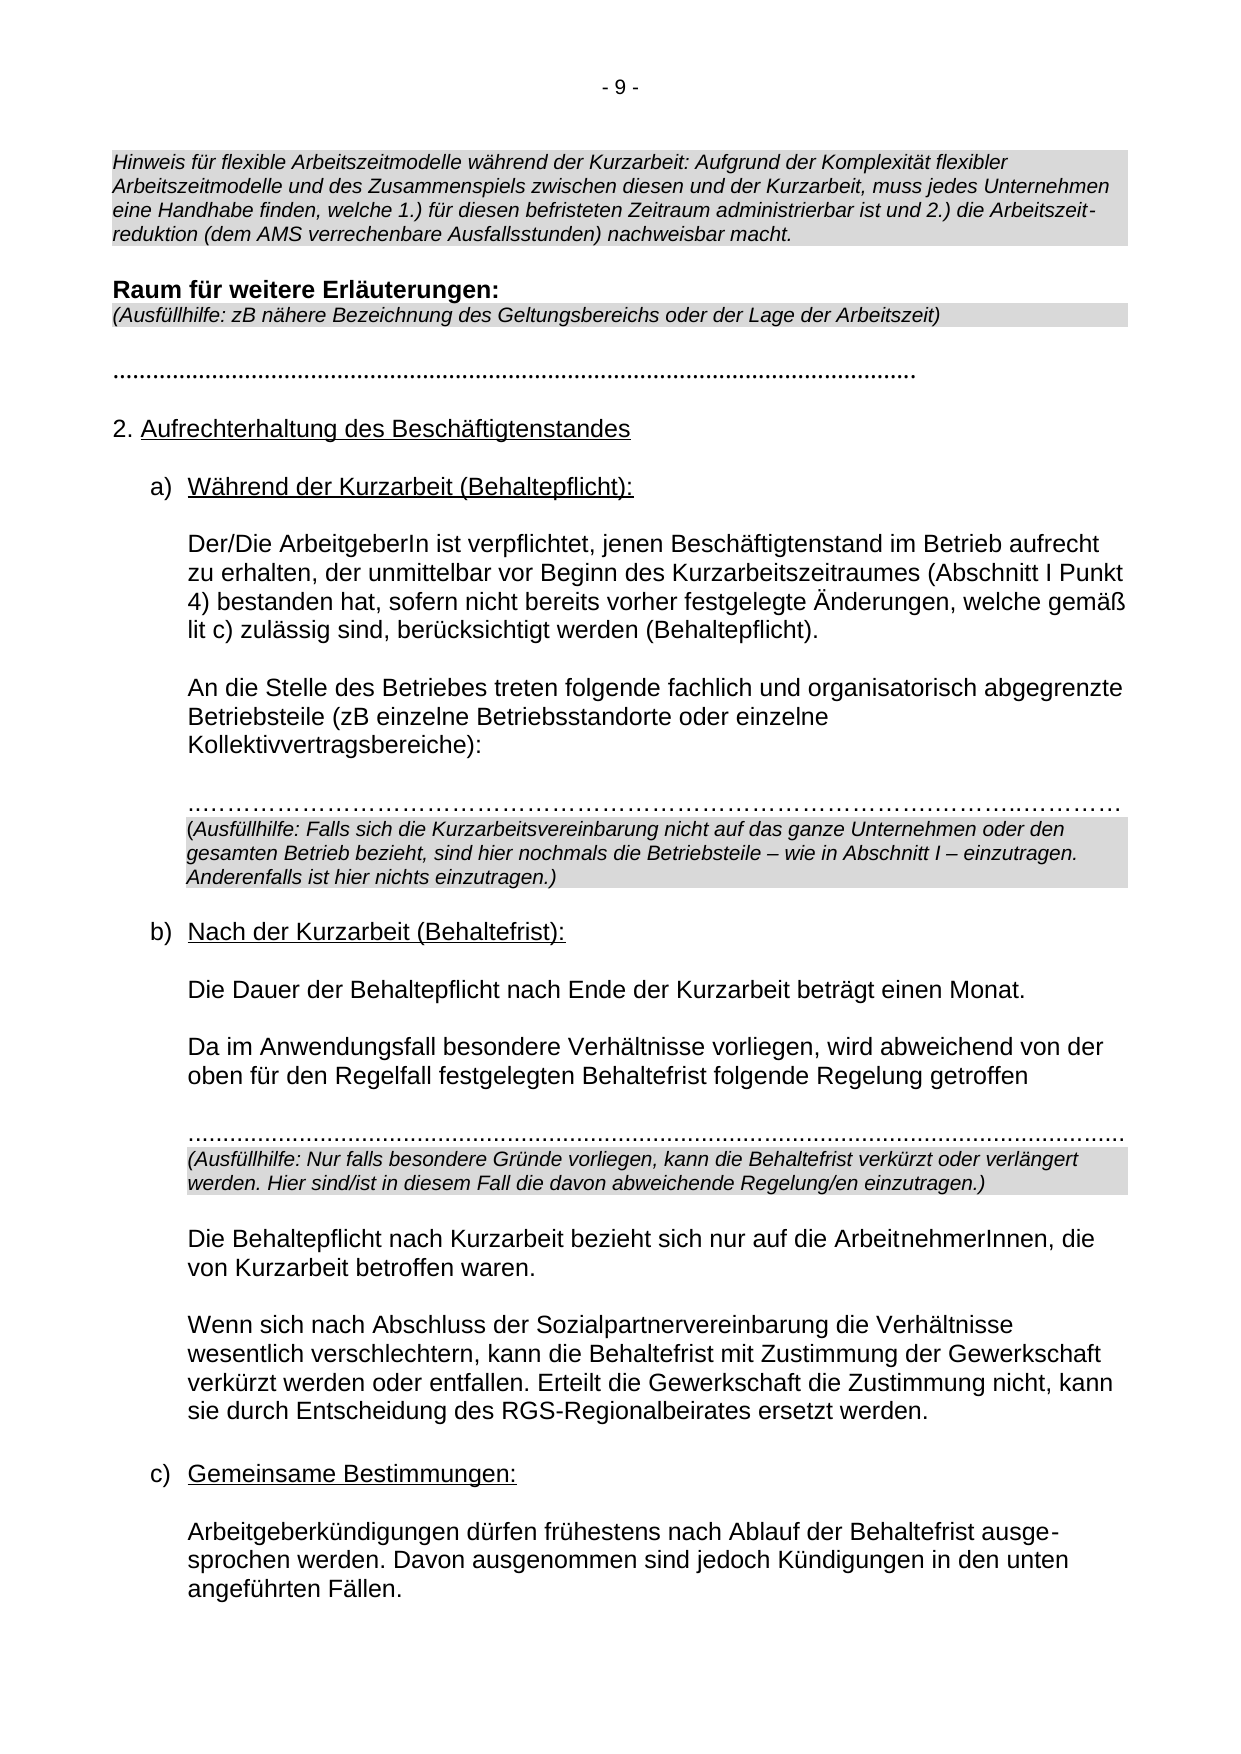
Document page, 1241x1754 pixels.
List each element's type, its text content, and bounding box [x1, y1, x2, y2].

text 2. Aufrechterhaltung des Beschäftigtenstandes [112, 414, 1128, 443]
list (Ausfüllhilfe: Nur falls besondere Gründe vorliegen, kann die Behaltefrist verkürzt oder verlängert werden. Hier sind/ist in diesem Fall die davon abweichende Regelung/en einzutragen.) [187, 1147, 1128, 1195]
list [150, 1459, 1128, 1603]
text Hinweis für flexible Arbeitszeitmodelle während der Kurzarbeit: Aufgrund der Komplexität flexibler Arbeitszeitmodelle und des Zusammenspiels zwischen diesen und der Kurzarbeit, muss jedes Unternehmen eine Handhabe finden, welche 1.) für diesen befristeten Zeitraum administrierbar ist und 2.) die Arbeitszeitreduktion (dem AMS verrechenbare Ausfallsstunden) nachweisbar macht. [112, 150, 1128, 246]
text (Ausfüllhilfe: Falls sich die Kurzarbeitsvereinbarung nicht auf das ganze Unternehmen oder den gesamten Betrieb bezieht, sind hier nochmals die Betriebsteile – wie in Abschnitt I – einzutragen. Anderenfalls ist hier nichts einzutragen.) [186, 817, 1128, 888]
list Nach der Kurzarbeit (Behaltefrist): Die Dauer der Behaltepflicht nach Ende der Kurzarbeit beträgt einen Monat. Da im Anwendungsfall besondere Verhältnisse vorliegen, wird abweichend von der oben für den Regelfall festgelegten Behaltefrist folgende Regelung getroffen ....... [150, 917, 1128, 1147]
text Raum für weitere Erläuterungen: [112, 274, 1128, 303]
list Die Behaltepflicht nach Kurzarbeit bezieht sich nur auf die ArbeitnehmerInnen, die von Kurzarbeit betroffen waren. Wenn sich nach Abschluss der Sozialpartnervereinbarung die Verhältnisse wesentlich verschlechtern, kann die Behaltefrist mit Zustimmung der Gewerkschaft verkürzt werden oder entfallen. Erteilt die Gewerkschaft die Zustimmung nicht, kann sie durch Entscheidung des RGS-Regionalbeirates ersetzt werden. [187, 1195, 1128, 1459]
text (Ausfüllhilfe: zB nähere Bezeichnung des Geltungsbereichs oder der Lage der Arbeitszeit) [112, 303, 1128, 327]
list Während der Kurzarbeit (Behaltepflicht): Der/Die ArbeitgeberIn ist verpflichtet, jenen Beschäftigtenstand im Betrieb aufrecht zu erhalten, der unmittelbar vor Beginn des Kurzarbeitszeitraumes (Abschnitt I Punkt 4) bestanden hat, sofern nicht bereits vorher festgelegte Änderungen, welche gemäß lit c) zulässig sind, berücksichtigt werden (Behaltepflicht). An die Stelle des Betriebes treten folgende fachlich und organisatorisch abgegrenzte Betriebsteile (zB einzelne Betriebsstandorte oder einzelne Kollektivvertragsbereiche): [150, 472, 1128, 817]
